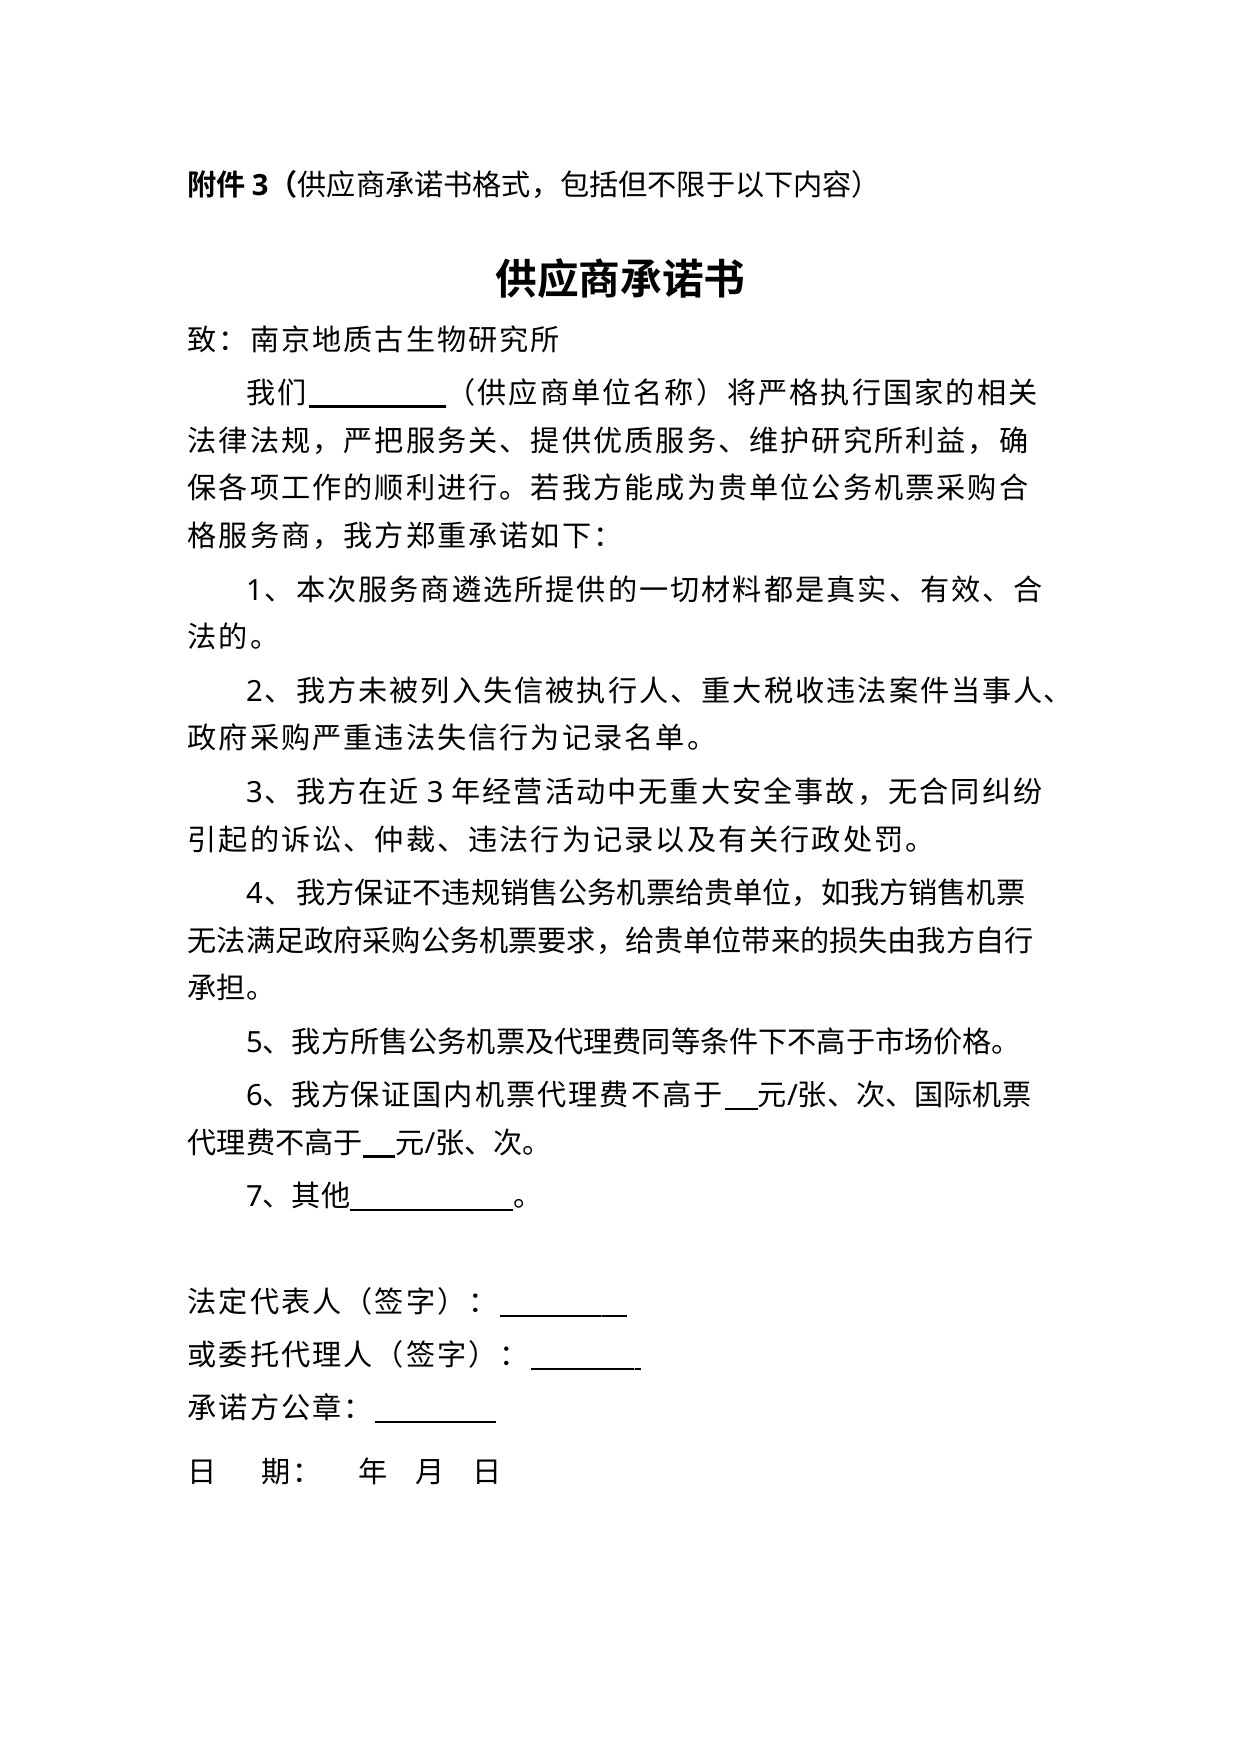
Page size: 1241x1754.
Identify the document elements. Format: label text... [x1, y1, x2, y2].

text 6、我方保证国内机票代理费不高于 元/张、次、国际机票代理费不高于 元/张、次。 [187, 1067, 1053, 1163]
text 或委托代理人（签字）： [187, 1327, 1053, 1375]
text 承诺方公章： [187, 1380, 1053, 1428]
list 我方未被列入失信被执行人、重大税收违法案件当事人、政府采购严重违法失信行为记录名单。 [187, 663, 1053, 758]
text 附件3（供应商承诺书格式，包括但不限于以下内容） [187, 162, 1053, 204]
list 本次服务商遴选所提供的一切材料都是真实、有效、合法的。 [187, 562, 1053, 657]
text 我们 （供应商单位名称）将严格执行国家的相关法律法规，严把服务关、提供优质服务、维护研究所利益，确保各项工作的顺利进行。若我方能成为贵单位公务机票采购合格服务商，我方郑重承诺如下： [187, 365, 1053, 556]
text 7、其他 。 [187, 1168, 1053, 1216]
text 致：南京地质古生物研究所 [187, 312, 1053, 359]
text 供应商承诺书 [187, 246, 1053, 306]
list 我方在近3年经营活动中无重大安全事故，无合同纠纷引起的诉讼、仲裁、违法行为记录以及有关行政处罚。 [187, 764, 1053, 859]
text 法定代表人（签字）： [187, 1274, 1053, 1322]
text 日 期： 年 月 日 [187, 1444, 1053, 1492]
list 我方保证不违规销售公务机票给贵单位，如我方销售机票无法满足政府采购公务机票要求，给贵单位带来的损失由我方自行承担。 [187, 865, 1053, 1008]
text 5、我方所售公务机票及代理费同等条件下不高于市场价格。 [187, 1014, 1053, 1062]
